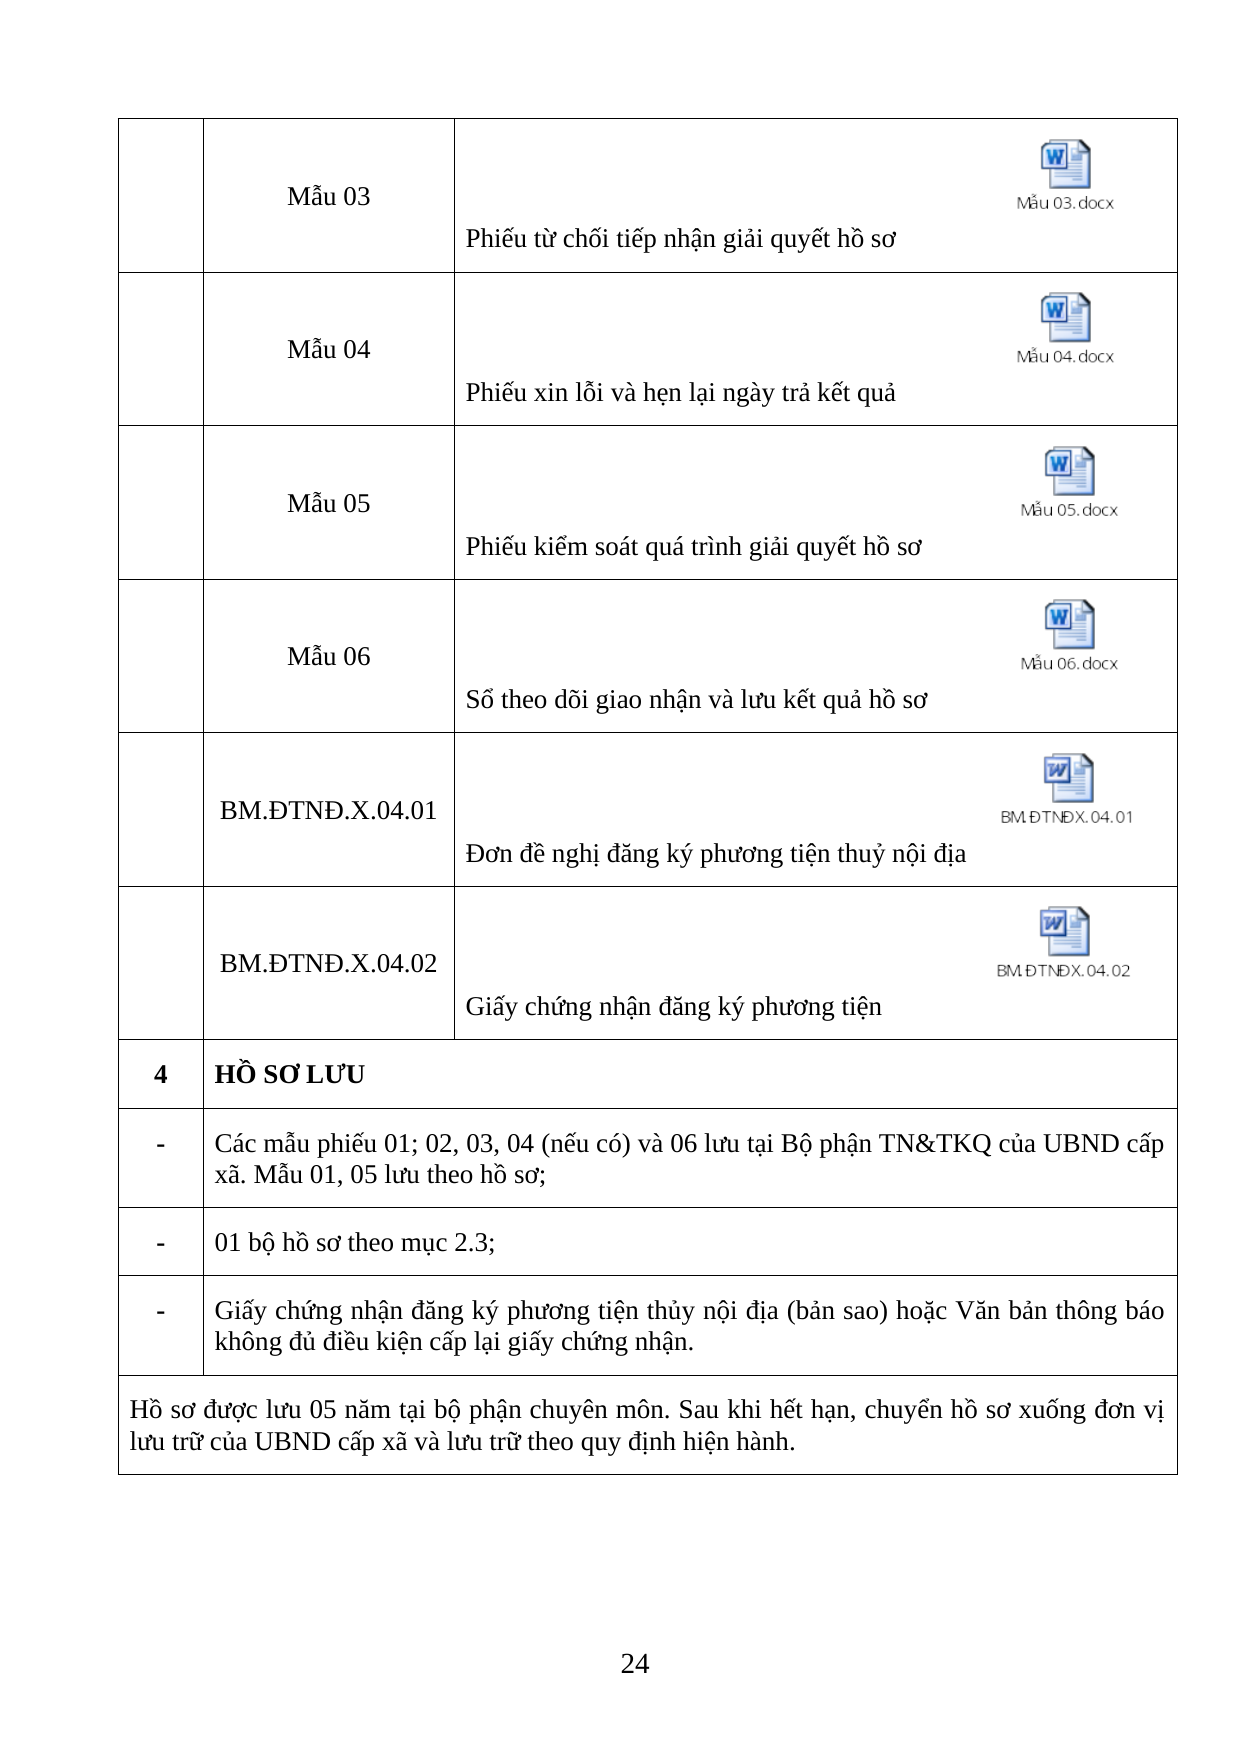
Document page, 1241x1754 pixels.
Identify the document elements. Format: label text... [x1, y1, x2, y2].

table_cell Các mẫu phiếu 01; 02, 03, 04 (nếu có) và 06 lưu tại Bộ phận TN&TKQ của UBND cấp xã. Mẫu 01, 05 lưu theo hồ sơ; [204, 1109, 1177, 1207]
table_cell Phiếu từ chối tiếp nhận giải quyết hồ sơ [455, 119, 1177, 272]
table_cell Mẫu 03 [204, 119, 454, 272]
table_cell [119, 733, 203, 886]
table_cell Hồ sơ được lưu 05 năm tại bộ phận chuyên môn. Sau khi hết hạn, chuyển hồ sơ xuống đơn vị lưu trữ của UBND cấp xã và lưu trữ theo quy định hiện hành. [119, 1376, 1177, 1474]
table_cell - [119, 1208, 203, 1275]
table_cell 4 [119, 1040, 203, 1108]
table_cell Phiếu xin lỗi và hẹn lại ngày trả kết quả [455, 273, 1177, 425]
table_cell Mẫu 04 [204, 273, 454, 425]
table_cell [119, 273, 203, 425]
table_cell - [119, 1109, 203, 1207]
table_cell Giấy chứng nhận đăng ký phương tiện thủy nội địa (bản sao) hoặc Văn bản thông báo không đủ điều kiện cấp lại giấy chứng nhận. [204, 1276, 1177, 1374]
table_cell [119, 119, 203, 272]
table_cell Giấy chứng nhận đăng ký phương tiện [455, 887, 1177, 1039]
table_cell BM.ĐTNĐ.X.04.01 [204, 733, 454, 886]
table_cell [119, 426, 203, 579]
table_cell Mẫu 05 [204, 426, 454, 579]
table_cell - [119, 1276, 203, 1374]
table_cell [119, 580, 203, 732]
table_cell Đơn đề nghị đăng ký phương tiện thuỷ nội địa [455, 733, 1177, 886]
table_cell 01 bộ hồ sơ theo mục 2.3; [204, 1208, 1177, 1275]
table_cell BM.ĐTNĐ.X.04.02 [204, 887, 454, 1039]
table_cell Phiếu kiểm soát quá trình giải quyết hồ sơ [455, 426, 1177, 579]
table_cell HỒ SƠ LƯU [204, 1040, 1177, 1108]
table_cell Mẫu 06 [204, 580, 454, 732]
table_cell Sổ theo dõi giao nhận và lưu kết quả hồ sơ [455, 580, 1177, 732]
table_cell [119, 887, 203, 1039]
